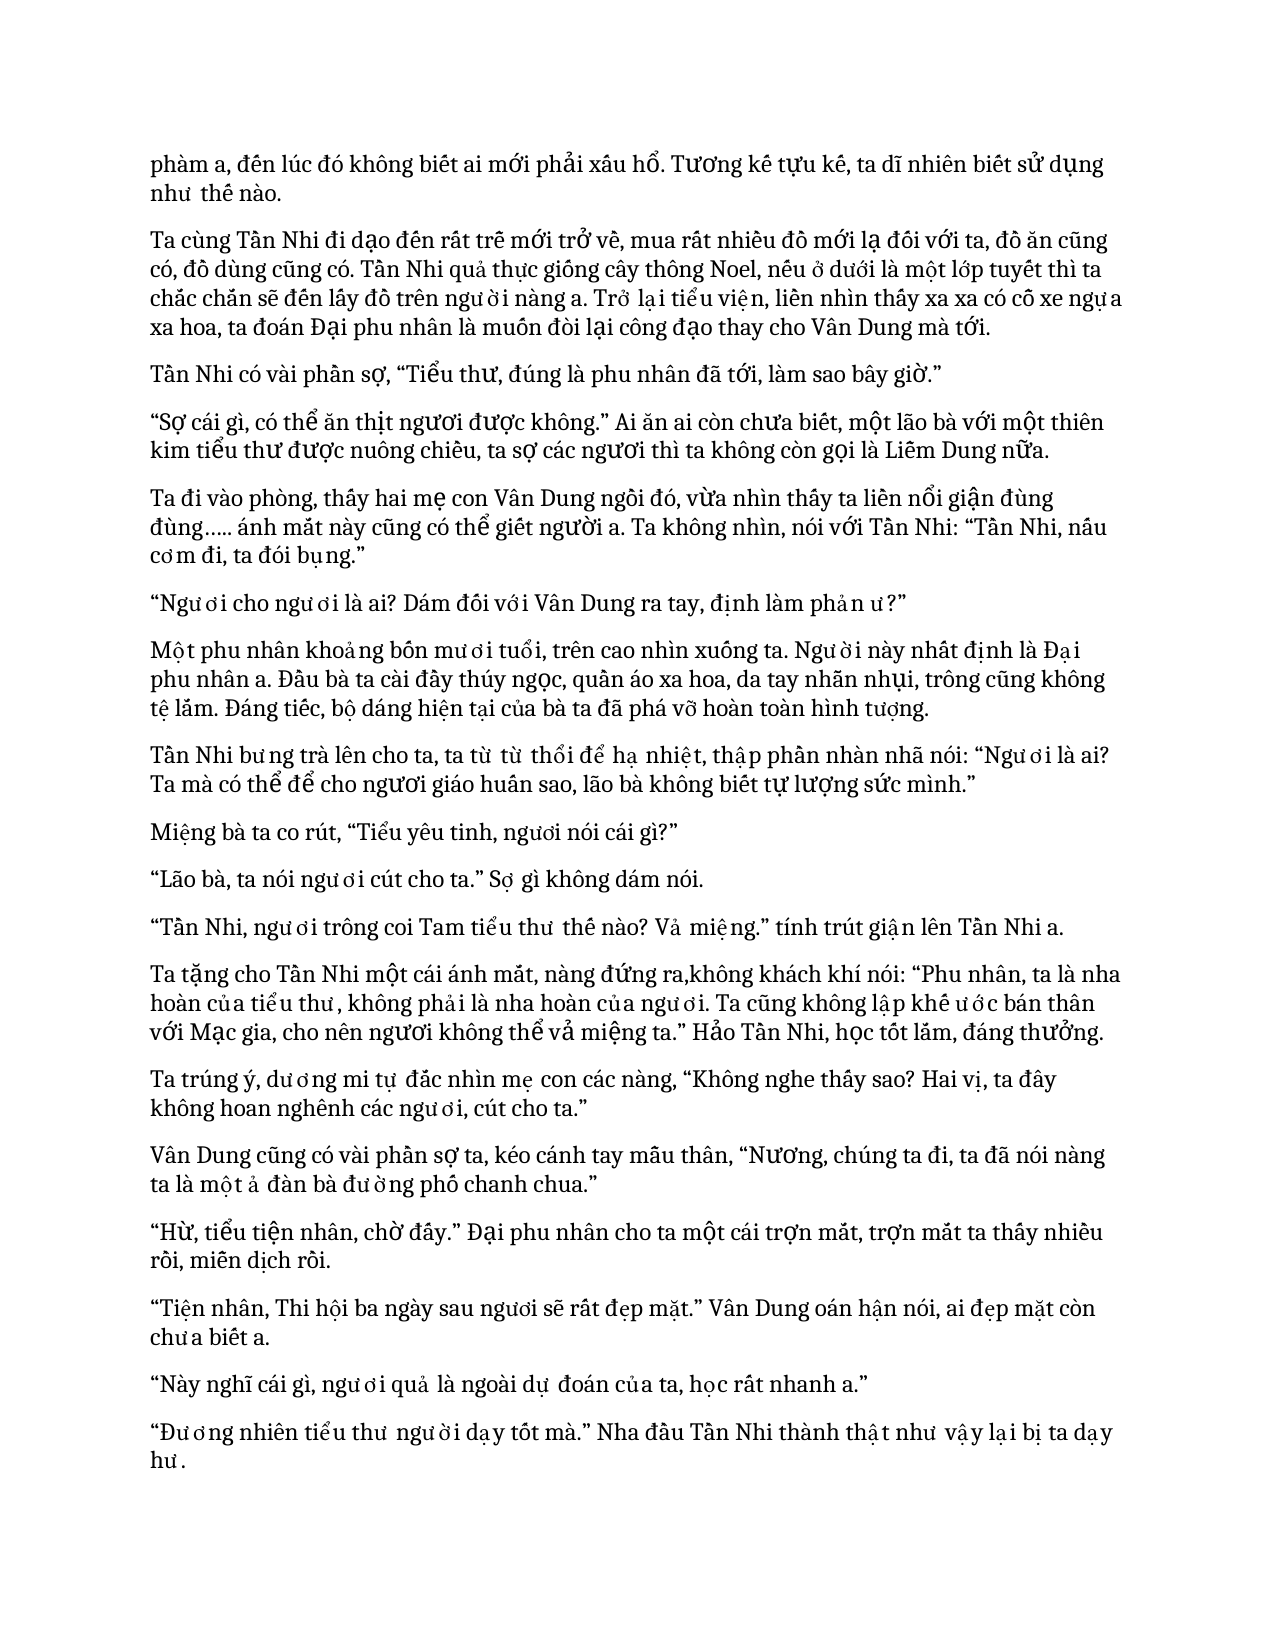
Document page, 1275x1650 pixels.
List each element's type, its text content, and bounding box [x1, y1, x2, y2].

text “Này nghĩ cái gì, ngươi quả là ngoài dự đoán của ta, học rất nhanh a.” [150, 1370, 1125, 1399]
text Vân Dung cũng có vài phần sợ ta, kéo cánh tay mẫu thân, “Nương, chúng ta đi, ta đã nói nàng ta là một ả đàn bà đường phố chanh chua.” [150, 1141, 1125, 1199]
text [150, 150, 1125, 207]
text Tần Nhi bưng trà lên cho ta, ta từ từ thổi để hạ nhiệt, thập phần nhàn nhã nói: “Ngươi là ai? Ta mà có thể để cho ngươi giáo huấn sao, lão bà không biết tự lượng sức mình.” [150, 741, 1125, 799]
text Ta trúng ý, dương mi tự đắc nhìn mẹ con các nàng, “Không nghe thấy sao? Hai vị, ta đây không hoan nghênh các ngươi, cút cho ta.” [150, 1065, 1125, 1122]
text Ta cùng Tần Nhi đi dạo đến rất trễ mới trở về, mua rất nhiều đồ mới lạ đối với ta, đồ ăn cũng có, đồ dùng cũng có. Tần Nhi quả thực giống cây thông Noel, nếu ở dưới là một lớp tuyết thì ta chắc chắn sẽ đến lấy đồ trên người nàng a. Trở lại tiểu viện, liền nhìn thấy xa xa có cỗ xe ngựa xa hoa, ta đoán Đại phu nhân là muốn đòi lại công đạo thay cho Vân Dung mà tới. [150, 226, 1125, 341]
text Tần Nhi có vài phần sợ, “Tiểu thư, đúng là phu nhân đã tới, làm sao bây giờ.” [150, 360, 1125, 389]
text “Hừ, tiểu tiện nhân, chờ đấy.” Đại phu nhân cho ta một cái trợn mắt, trợn mắt ta thấy nhiều rồi, miễn dịch rồi. [150, 1217, 1125, 1275]
text Một phu nhân khoảng bốn mươi tuổi, trên cao nhìn xuống ta. Người này nhất định là Đại phu nhân a. Đầu bà ta cài đầy thúy ngọc, quần áo xa hoa, da tay nhẵn nhụi, trông cũng không tệ lắm. Đáng tiếc, bộ dáng hiện tại của bà ta đã phá vỡ hoàn toàn hình tượng. [150, 636, 1125, 722]
text “Ngươi cho ngươi là ai? Dám đối với Vân Dung ra tay, định làm phản ư?” [150, 589, 1125, 617]
text Ta tặng cho Tần Nhi một cái ánh mắt, nàng đứng ra,không khách khí nói: “Phu nhân, ta là nha hoàn của tiểu thư, không phải là nha hoàn của ngươi. Ta cũng không lập khế ước bán thân với Mạc gia, cho nên ngươi không thể vả miệng ta.” Hảo Tần Nhi, học tốt lắm, đáng thưởng. [150, 960, 1125, 1046]
text “Lão bà, ta nói ngươi cút cho ta.” Sợ gì không dám nói. [150, 865, 1125, 894]
text “Sợ cái gì, có thể ăn thịt ngươi được không.” Ai ăn ai còn chưa biết, một lão bà với một thiên kim tiểu thư được nuông chiều, ta sợ các ngươi thì ta không còn gọi là Liễm Dung nữa. [150, 407, 1125, 465]
text Miệng bà ta co rút, “Tiểu yêu tinh, ngươi nói cái gì?” [150, 817, 1125, 846]
text “Tần Nhi, ngươi trông coi Tam tiểu thư thế nào? Vả miệng.” tính trút giận lên Tần Nhi a. [150, 912, 1125, 941]
text “Đương nhiên tiểu thư người dạy tốt mà.” Nha đầu Tần Nhi thành thật như vậy lại bị ta dạy hư. [150, 1417, 1125, 1475]
text Ta đi vào phòng, thấy hai mẹ con Vân Dung ngồi đó, vừa nhìn thấy ta liền nổi giận đùng đùng….. ánh mắt này cũng có thể giết người a. Ta không nhìn, nói với Tần Nhi: “Tần Nhi, nấu cơm đi, ta đói bụng.” [150, 484, 1125, 570]
text “Tiện nhân, Thi hội ba ngày sau ngươi sẽ rất đẹp mặt.” Vân Dung oán hận nói, ai đẹp mặt còn chưa biết a. [150, 1294, 1125, 1351]
